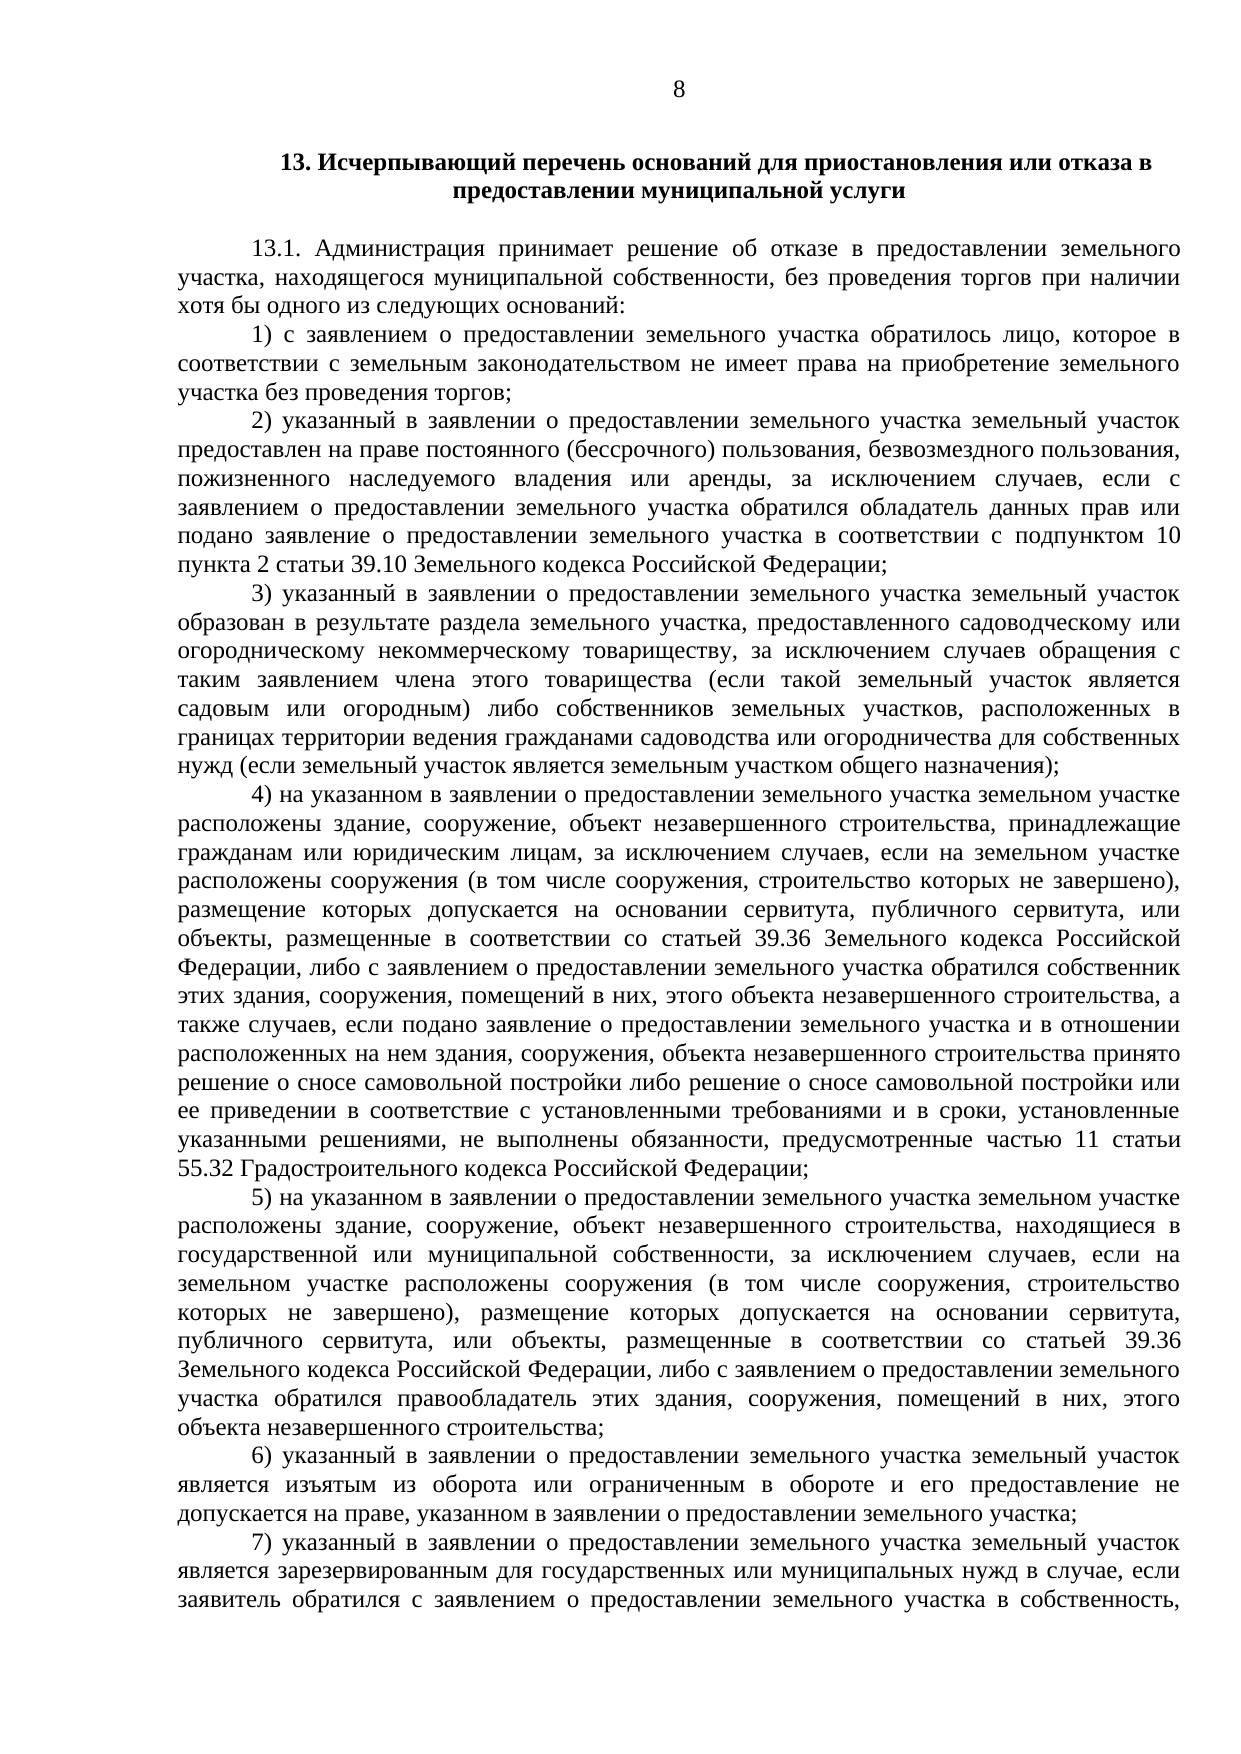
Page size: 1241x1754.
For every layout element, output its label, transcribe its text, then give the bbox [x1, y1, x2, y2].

text 5) на указанном в заявлении о предоставлении земельного участка земельном участке расположены здание, сооружение, объект незавершенного строительства, находящиеся в государственной или муниципальной собственности, за исключением случаев, если на земельном участке расположены сооружения (в том числе сооружения, строительство которых не завершено), размещение которых допускается на основании сервитута, публичного сервитута, или объекты, размещенные в соответствии со статьей 39.36 Земельного кодекса Российской Федерации, либо с заявлением о предоставлении земельного участка обратился правообладатель этих здания, сооружения, помещений в них, этого объекта незавершенного строительства; [177, 1182, 1181, 1441]
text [177, 1527, 1181, 1613]
text 3) указанный в заявлении о предоставлении земельного участка земельный участок образован в результате раздела земельного участка, предоставленного садоводческому или огородническому некоммерческому товариществу, за исключением случаев обращения с таким заявлением члена этого товарищества (если такой земельный участок является садовым или огородным) либо собственников земельных участков, расположенных в границах территории ведения гражданами садоводства или огородничества для собственных нужд (если земельный участок является земельным участком общего назначения); [177, 578, 1181, 779]
text 13.1. Администрация принимает решение об отказе в предоставлении земельного участка, находящегося муниципальной собственности, без проведения торгов при наличии хотя бы одного из следующих оснований: [177, 233, 1181, 319]
text 4) на указанном в заявлении о предоставлении земельного участка земельном участке расположены здание, сооружение, объект незавершенного строительства, принадлежащие гражданам или юридическим лицам, за исключением случаев, если на земельном участке расположены сооружения (в том числе сооружения, строительство которых не завершено), размещение которых допускается на основании сервитута, публичного сервитута, или объекты, размещенные в соответствии со статьей 39.36 Земельного кодекса Российской Федерации, либо с заявлением о предоставлении земельного участка обратился собственник этих здания, сооружения, помещений в них, этого объекта незавершенного строительства, а также случаев, если подано заявление о предоставлении земельного участка и в отношении расположенных на нем здания, сооружения, объекта незавершенного строительства принято решение о сносе самовольной постройки либо решение о сносе самовольной постройки или ее приведении в соответствие с установленными требованиями и в сроки, установленные указанными решениями, не выполнены обязанности, предусмотренные частью 11 статьи 55.32 Градостроительного кодекса Российской Федерации; [177, 779, 1181, 1182]
text 6) указанный в заявлении о предоставлении земельного участка земельный участок является изъятым из оборота или ограниченным в обороте и его предоставление не допускается на праве, указанном в заявлении о предоставлении земельного участка; [177, 1441, 1181, 1527]
text 1) с заявлением о предоставлении земельного участка обратилось лицо, которое в соответствии с земельным законодательством не имеет права на приобретение земельного участка без проведения торгов; [177, 319, 1181, 406]
text 2) указанный в заявлении о предоставлении земельного участка земельный участок предоставлен на праве постоянного (бессрочного) пользования, безвозмездного пользования, пожизненного наследуемого владения или аренды, за исключением случаев, если с заявлением о предоставлении земельного участка обратился обладатель данных прав или подано заявление о предоставлении земельного участка в соответствии с подпунктом 10 пункта 2 статьи 39.10 Земельного кодекса Российской Федерации; [177, 406, 1181, 578]
text 13. Исчерпывающий перечень оснований для приостановления или отказа в предоставлении муниципальной услуги [177, 147, 1181, 204]
